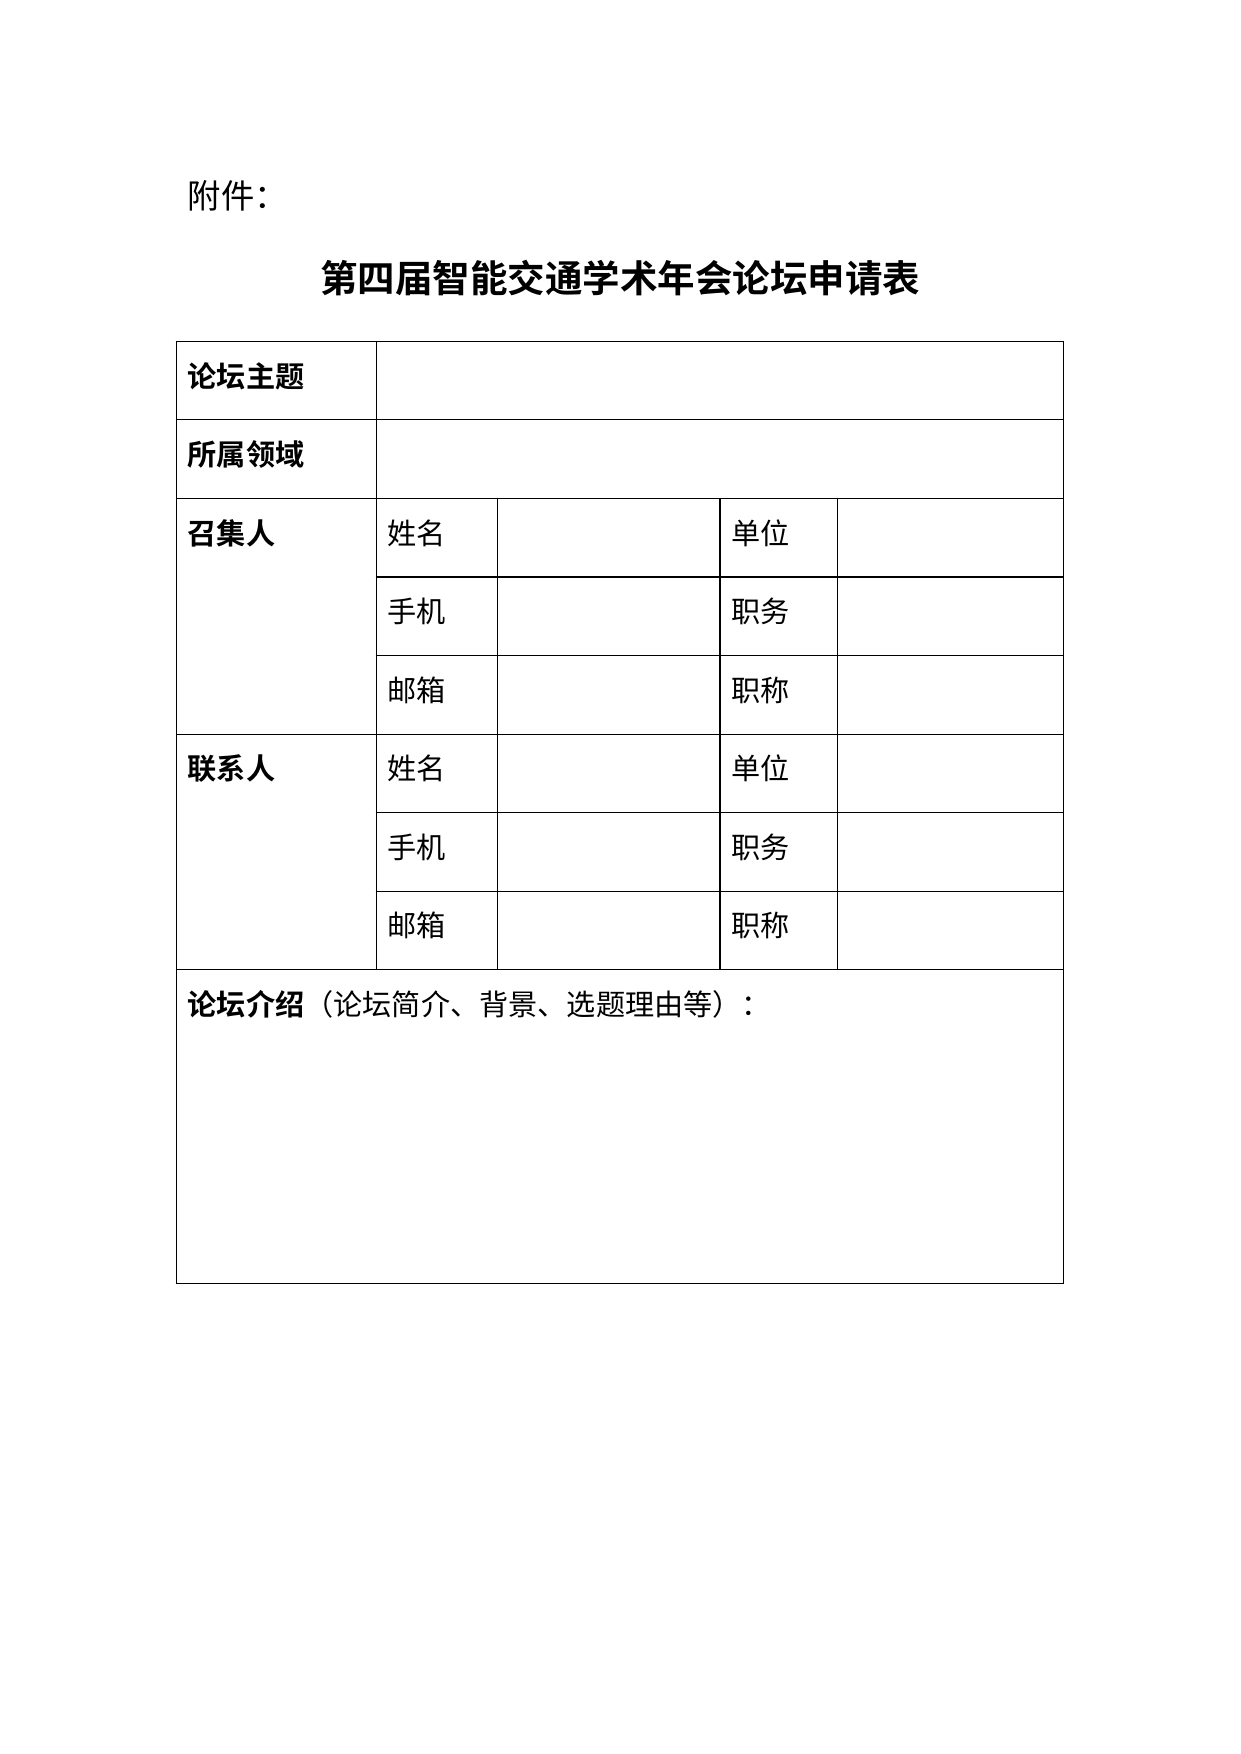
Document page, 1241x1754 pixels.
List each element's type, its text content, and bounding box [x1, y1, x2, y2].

table_cell 联系人 [177, 735, 376, 969]
table_cell 单位 [721, 735, 837, 812]
table_cell [838, 892, 1063, 969]
table_cell 手机 [377, 813, 497, 891]
table_cell 手机 [377, 578, 497, 655]
table_header [377, 342, 1063, 419]
table_cell 职务 [721, 813, 837, 891]
table_cell 邮箱 [377, 892, 497, 969]
table_cell [838, 813, 1063, 891]
text 附件： [187, 162, 1053, 227]
table_cell 邮箱 [377, 656, 497, 733]
table_cell 召集人 [177, 499, 376, 733]
table_cell [498, 892, 719, 969]
table_cell [377, 420, 1063, 498]
table_cell [838, 499, 1063, 576]
table_cell [838, 735, 1063, 812]
table_header 论坛主题 [177, 342, 376, 419]
table_cell [838, 578, 1063, 655]
table_cell 职称 [721, 892, 837, 969]
text 第四届智能交通学术年会论坛申请表 [187, 243, 1053, 308]
table_cell [498, 578, 719, 655]
table_cell [838, 656, 1063, 733]
table_cell [498, 656, 719, 733]
table_cell [498, 499, 719, 576]
table_cell [498, 735, 719, 812]
table_cell 单位 [721, 499, 837, 576]
table_cell 姓名 [377, 735, 497, 812]
table_cell 职务 [721, 578, 837, 655]
table_cell 论坛介绍（论坛简介、背景、选题理由等）： [177, 970, 1063, 1282]
table_cell [498, 813, 719, 891]
table_cell 姓名 [377, 499, 497, 576]
table_cell 所属领域 [177, 420, 376, 498]
table_cell 职称 [721, 656, 837, 733]
